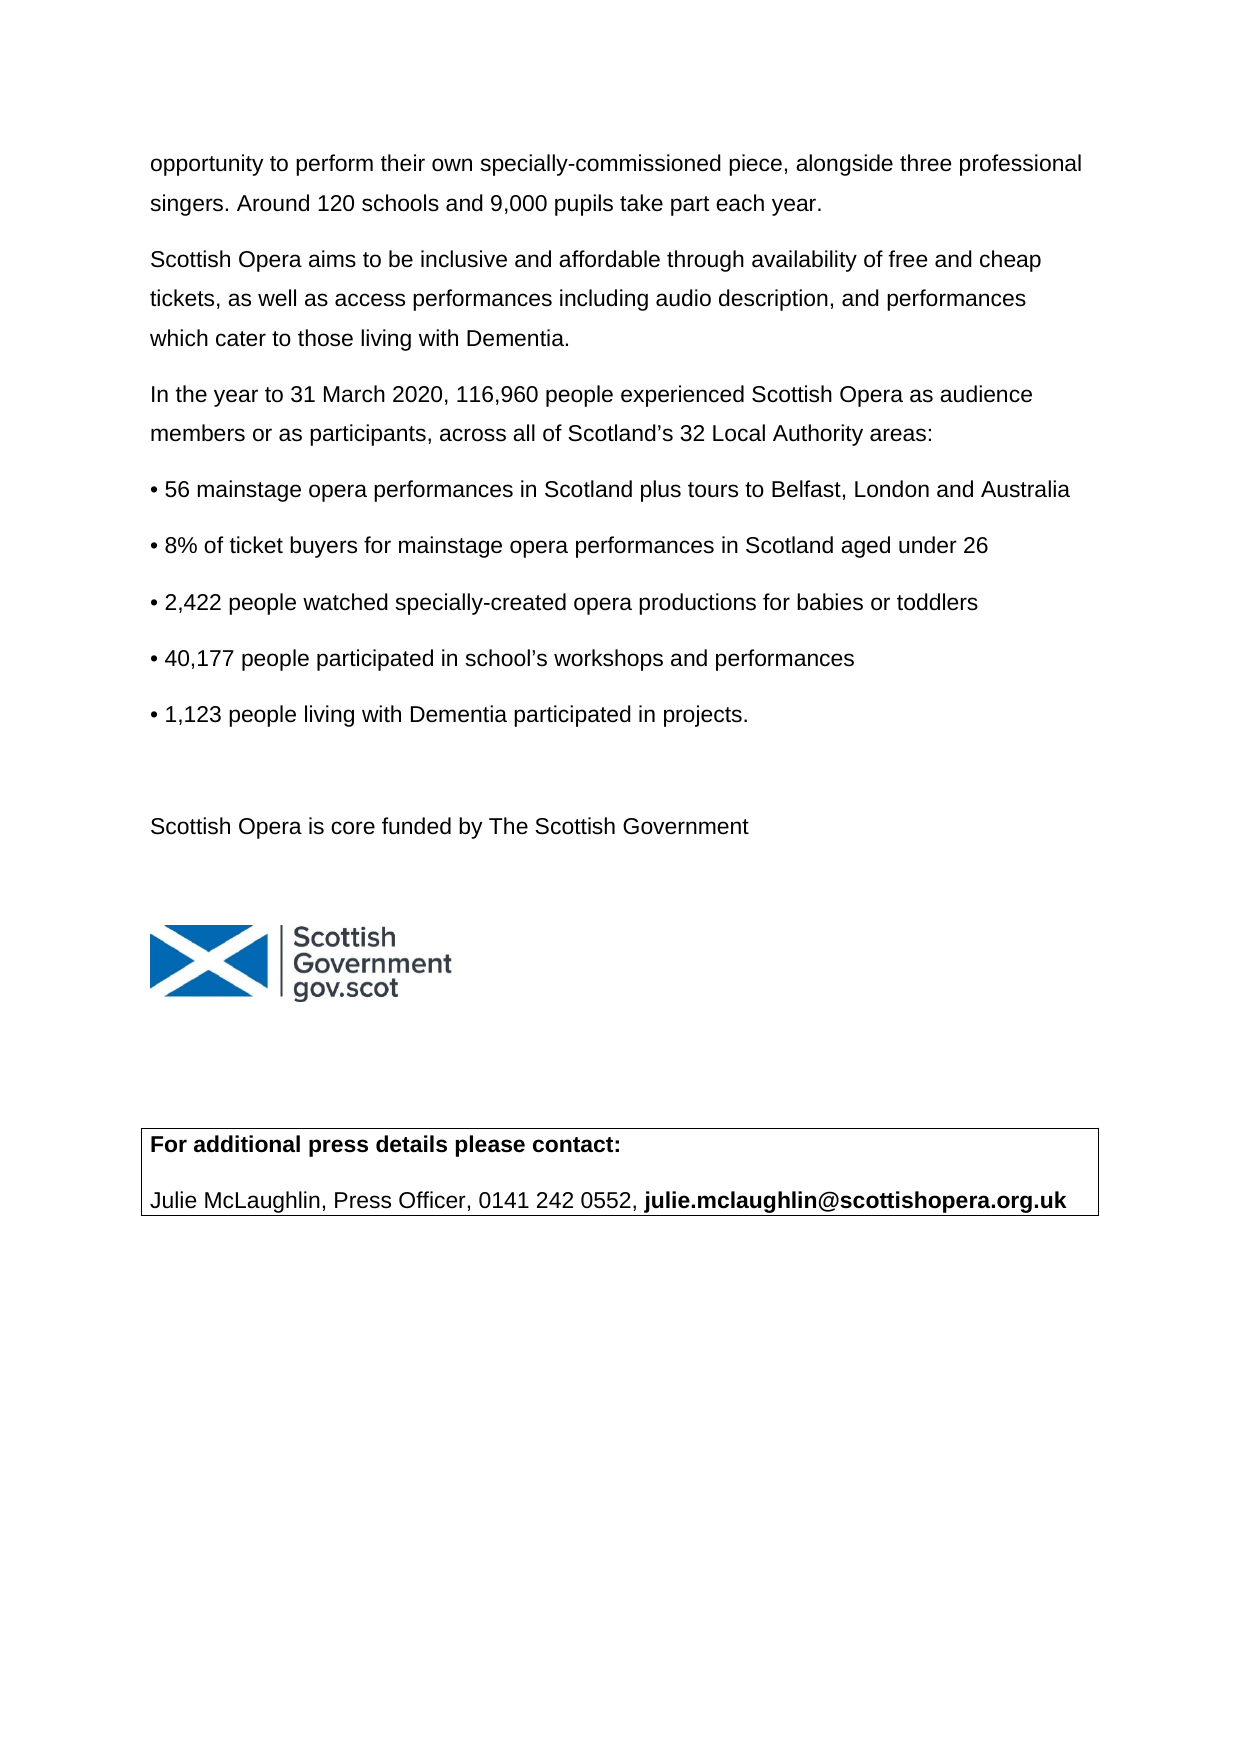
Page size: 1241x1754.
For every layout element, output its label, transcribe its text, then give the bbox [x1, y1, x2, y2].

text Scottish Opera aims to be inclusive and affordable through availability of free and cheap tickets, as well as access performances including audio description, and performances which cater to those living with Dementia. [150, 246, 1090, 351]
text • 56 mainstage opera performances in Scotland plus tours to Belfast, London and Australia [150, 476, 1090, 503]
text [150, 150, 1090, 216]
text For additional press details please contact: [142, 1129, 1098, 1157]
text In the year to 31 March 2020, 116,960 people experienced Scottish Opera as audience members or as participants, across all of Scotland’s 32 Local Authority areas: [150, 381, 1090, 447]
text • 8% of ticket buyers for mainstage opera performances in Scotland aged under 26 [150, 532, 1090, 559]
text • 2,422 people watched specially-created opera productions for babies or toddlers [150, 589, 1090, 615]
text • 40,177 people participated in school’s workshops and performances [150, 645, 1090, 671]
text Scottish Opera is core funded by The Scottish Government [150, 813, 1090, 839]
text • 1,123 people living with Dementia participated in projects. [150, 701, 1090, 727]
text Julie McLaughlin, Press Officer, 0141 242 0552, julie.mclaughlin@scottishopera.org.uk [142, 1183, 1098, 1215]
picture [150, 925, 452, 1002]
